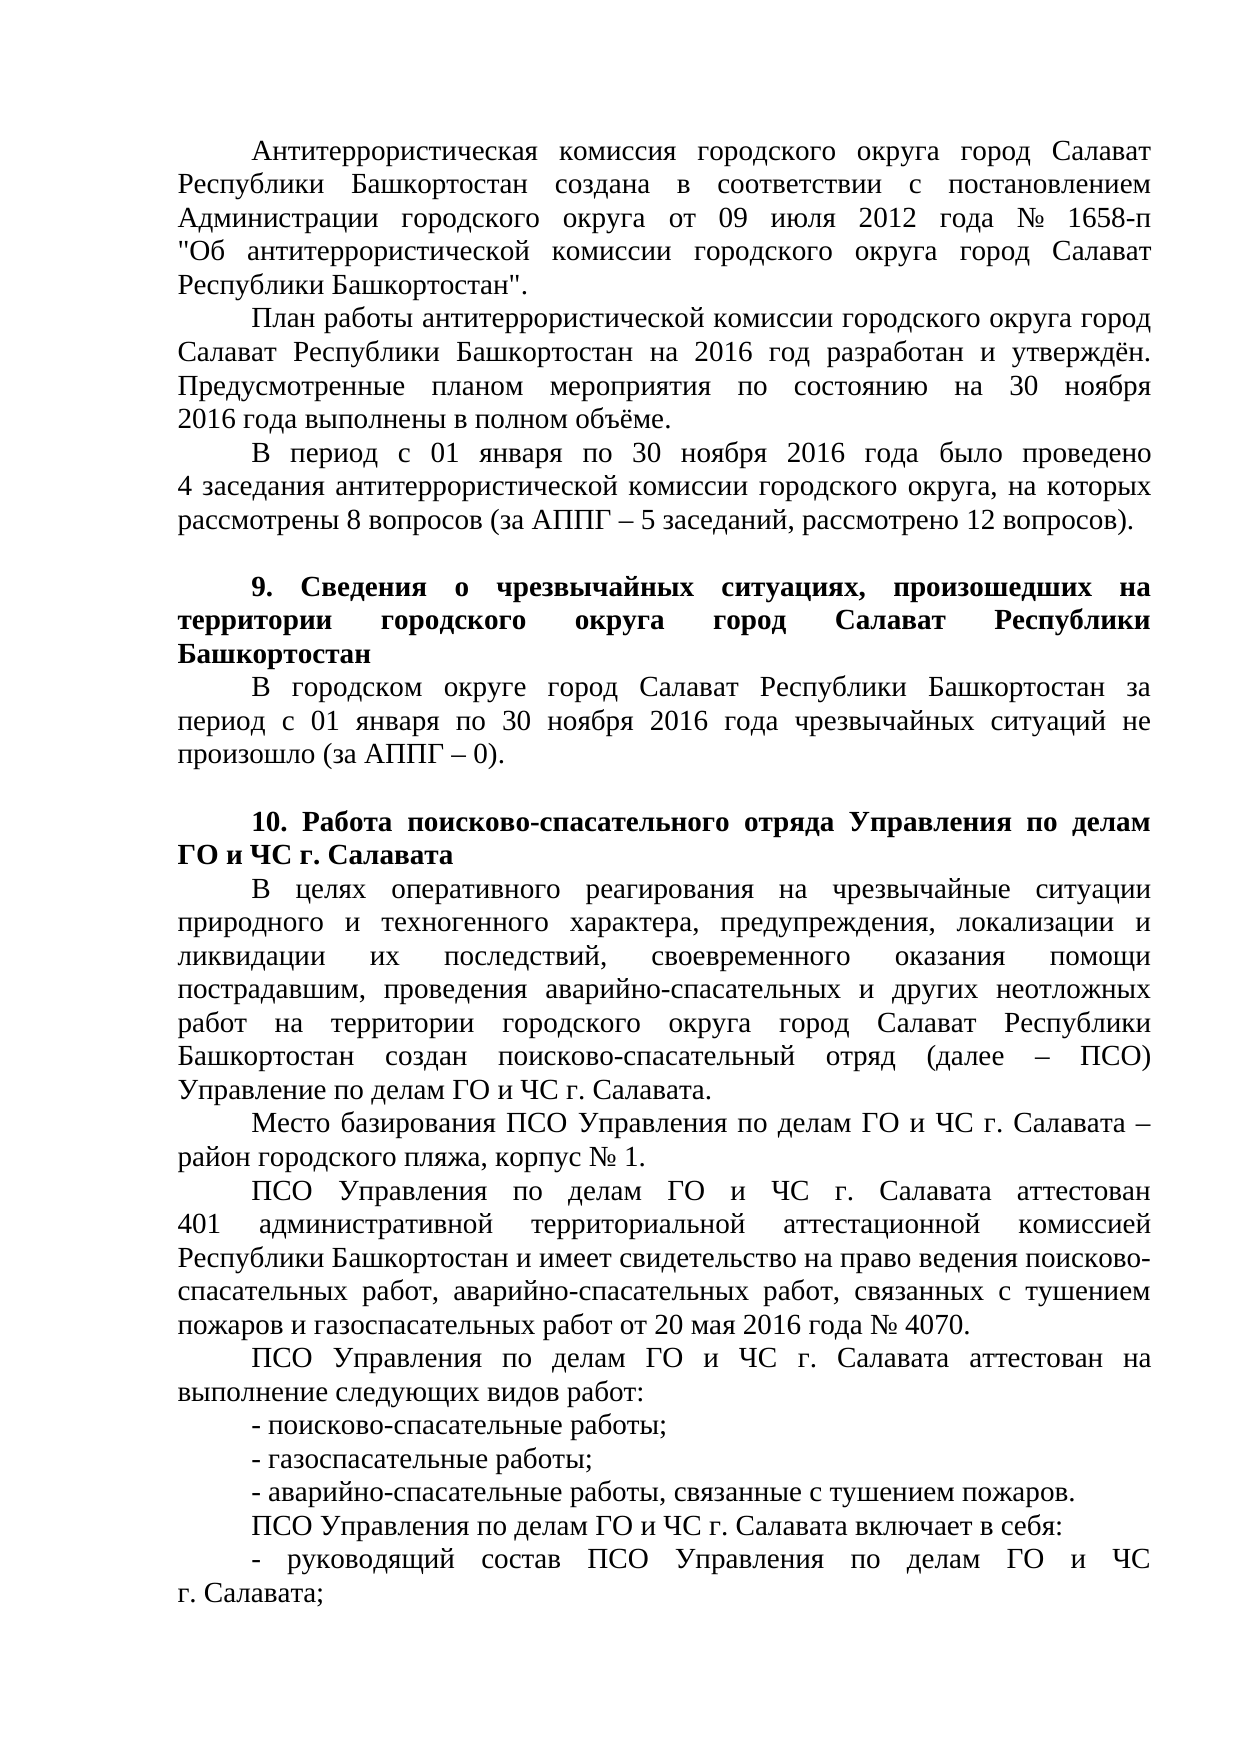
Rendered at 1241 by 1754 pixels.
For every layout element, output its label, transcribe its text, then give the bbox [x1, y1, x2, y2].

text Место базирования ПСО Управления по делам ГО и ЧС г. Салавата – район городского пляжа, корпус № 1. [177, 1106, 1152, 1173]
text ПСО Управления по делам ГО и ЧС г. Салавата включает в себя: [177, 1508, 1152, 1542]
text План работы антитеррористической комиссии городского округа город Салават Республики Башкортостан на 2016 год разработан и утверждён. Предусмотренные планом мероприятия по состоянию на 30 ноября 2016 года выполнены в полном объёме. [177, 301, 1152, 435]
text В целях оперативного реагирования на чрезвычайные ситуации природного и техногенного характера, предупреждения, локализации и ликвидации их последствий, своевременного оказания помощи пострадавшим, проведения аварийно-спасательных и других неотложных работ на территории городского округа город Салават Республики Башкортостан создан поисково-спасательный отряд (далее – ПСО) Управление по делам ГО и ЧС г. Салавата. [177, 871, 1152, 1106]
text - аварийно-спасательные работы, связанные с тушением пожаров. [177, 1474, 1152, 1508]
text В период с 01 января по 30 ноября 2016 года было проведено 4 заседания антитеррористической комиссии городского округа, на которых рассмотрены 8 вопросов (за АППГ – 5 заседаний, рассмотрено 12 вопросов). [177, 435, 1152, 535]
text ПСО Управления по делам ГО и ЧС г. Салавата аттестован на выполнение следующих видов работ: [177, 1340, 1152, 1407]
text Антитеррористическая комиссия городского округа город Салават Республики Башкортостан создана в соответствии с постановлением Администрации городского округа от 09 июля 2012 года № 1658-п "Об антитеррористической комиссии городского округа город Салават Республики Башкортостан". [177, 133, 1152, 301]
text ПСО Управления по делам ГО и ЧС г. Салавата аттестован 401 административной территориальной аттестационной комиссией Республики Башкортостан и имеет свидетельство на право ведения поисково-спасательных работ, аварийно-спасательных работ, связанных с тушением пожаров и газоспасательных работ от 20 мая 2016 года № 4070. [177, 1173, 1152, 1340]
text - руководящий состав ПСО Управления по делам ГО и ЧС г. Салавата; [177, 1542, 1152, 1609]
text В городском округе город Салават Республики Башкортостан за период с 01 января по 30 ноября 2016 года чрезвычайных ситуаций не произошло (за АППГ – 0). [177, 669, 1152, 770]
text - поисково-спасательные работы; [177, 1407, 1152, 1441]
text 9. Сведения о чрезвычайных ситуациях, произошедших на территории городского округа город Салават Республики Башкортостан. [177, 569, 1152, 669]
text - газоспасательные работы; [177, 1441, 1152, 1474]
text 10. Работа поисково-спасательного отряда Управления по делам ГО и ЧС г. Салавата [177, 804, 1152, 871]
